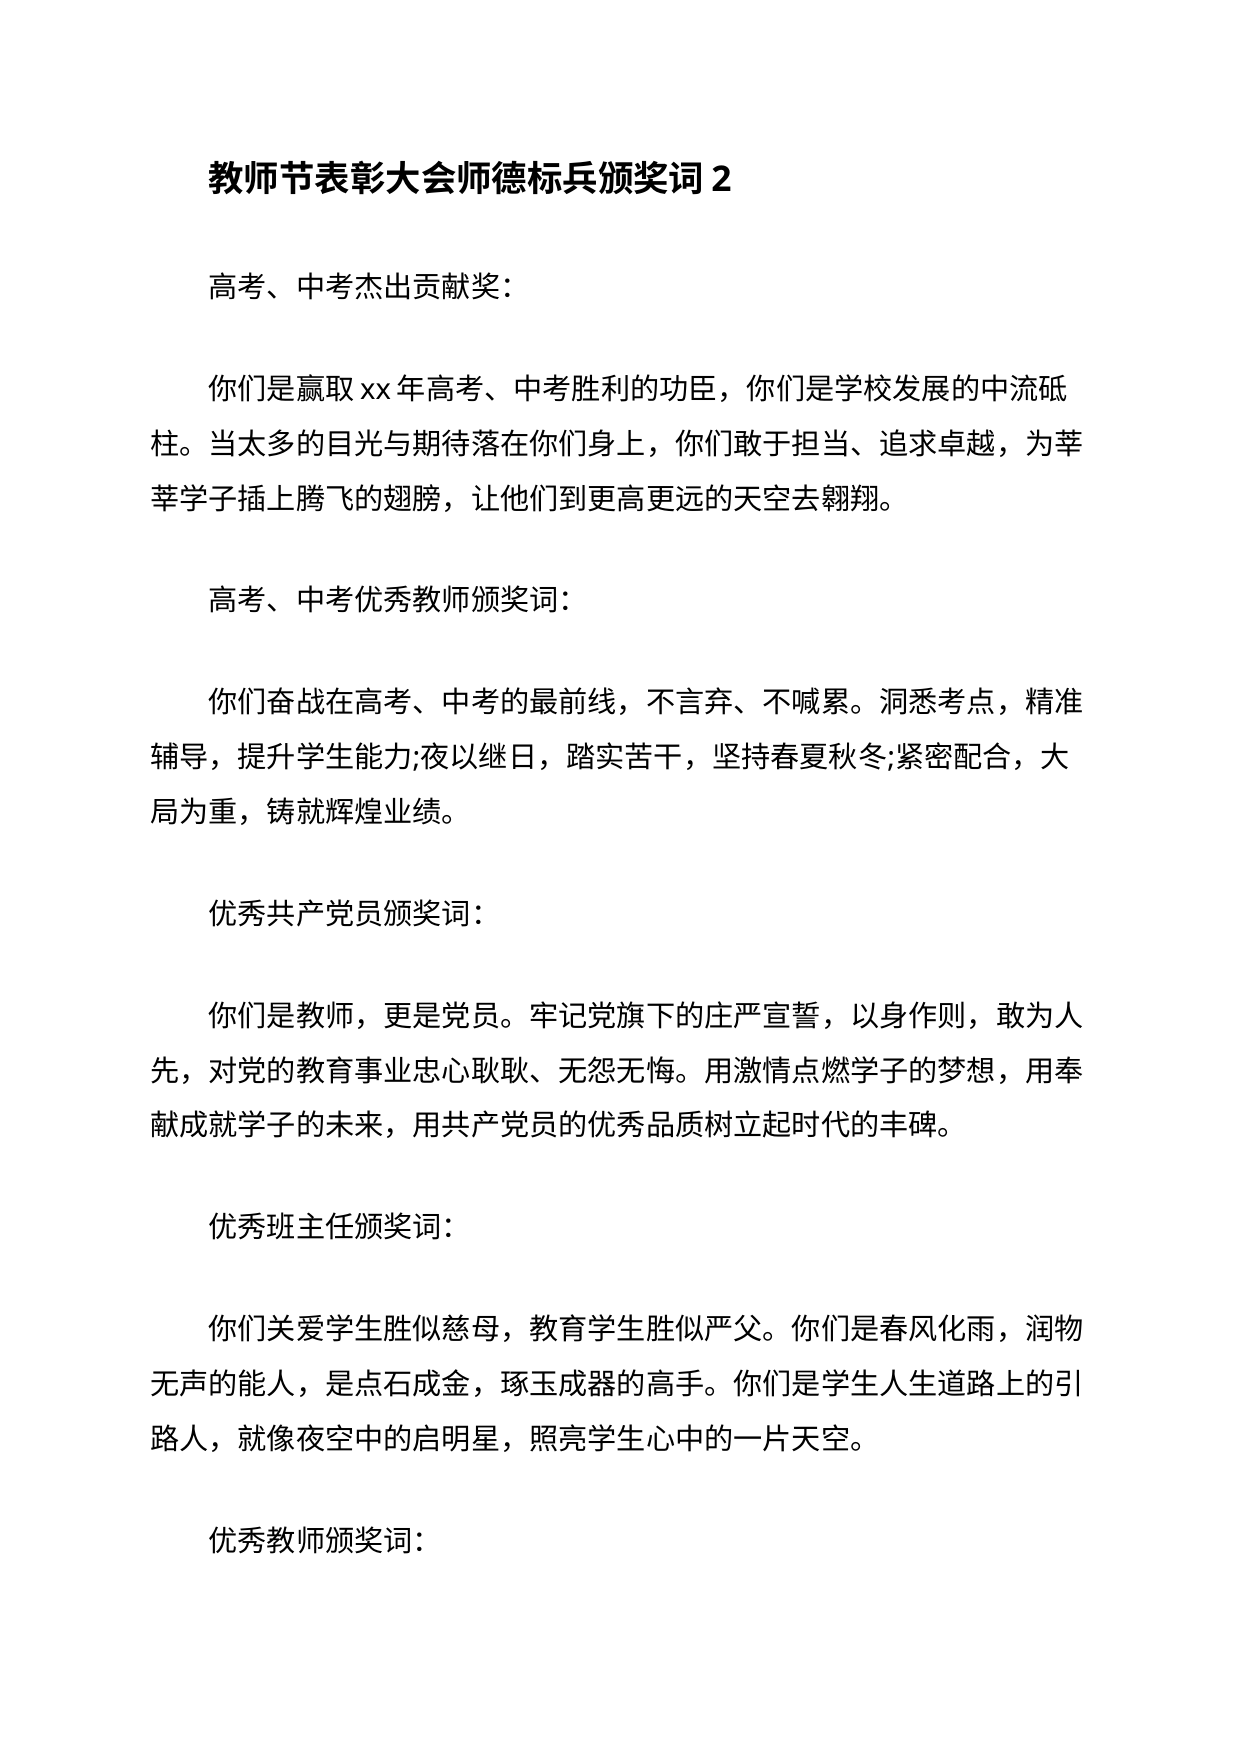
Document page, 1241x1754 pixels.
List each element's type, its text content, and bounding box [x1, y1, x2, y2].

text 你们奋战在高考、中考的最前线，不言弃、不喊累。洞悉考点，精准辅导，提升学生能力;夜以继日，踏实苦干，坚持春夏秋冬;紧密配合，大局为重，铸就辉煌业绩。 [150, 679, 1090, 831]
text 你们是赢取xx年高考、中考胜利的功臣，你们是学校发展的中流砥柱。当太多的目光与期待落在你们身上，你们敢于担当、追求卓越，为莘莘学子插上腾飞的翅膀，让他们到更高更远的天空去翱翔。 [150, 365, 1090, 517]
text 你们是教师，更是党员。牢记党旗下的庄严宣誓，以身作则，敢为人先，对党的教育事业忠心耿耿、无怨无悔。用激情点燃学子的梦想，用奉献成就学子的未来，用共产党员的优秀品质树立起时代的丰碑。 [150, 992, 1090, 1144]
text 高考、中考优秀教师颁奖词： [150, 577, 1090, 619]
text 高考、中考杰出贡献奖： [150, 263, 1090, 306]
text 你们关爱学生胜似慈母，教育学生胜似严父。你们是春风化雨，润物无声的能人，是点石成金，琢玉成器的高手。你们是学生人生道路上的引路人，就像夜空中的启明星，照亮学生心中的一片天空。 [150, 1306, 1090, 1458]
text 优秀教师颁奖词： [150, 1517, 1090, 1559]
text 教师节表彰大会师德标兵颁奖词2 [150, 150, 1090, 201]
text 优秀共产党员颁奖词： [150, 890, 1090, 933]
text 优秀班主任颁奖词： [150, 1204, 1090, 1246]
